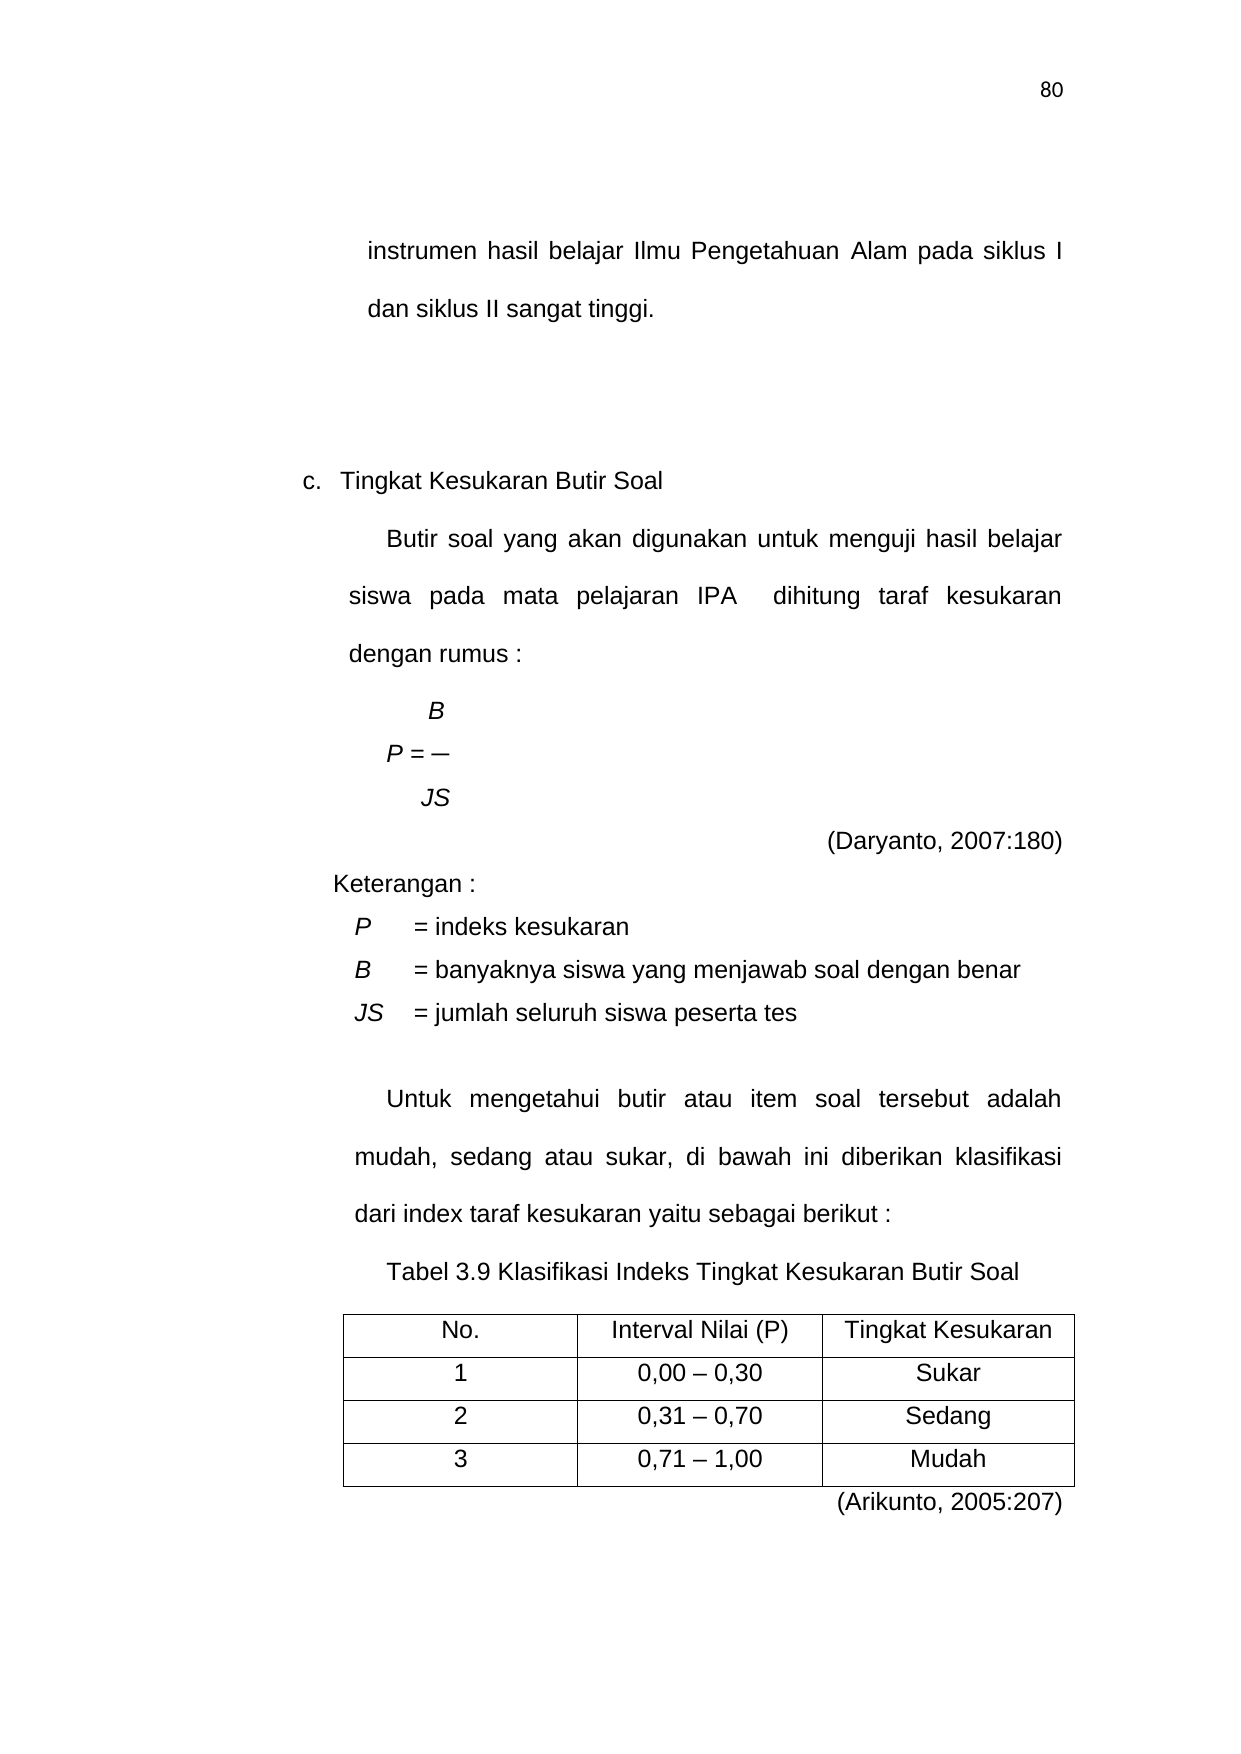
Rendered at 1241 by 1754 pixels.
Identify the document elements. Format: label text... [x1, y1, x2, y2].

table_cell 1 [344, 1358, 577, 1400]
table_cell Sukar [823, 1358, 1074, 1400]
table_cell Mudah [823, 1444, 1074, 1486]
list Butir soal yang akan digunakan untuk menguji hasil belajar siswa pada mata pelajaran IPA dihitung taraf kesukaran dengan rumus : [349, 524, 1063, 667]
table_header Interval Nilai (P) [578, 1315, 822, 1357]
table_cell 0,31 – 0,70 [578, 1401, 822, 1443]
list B [349, 696, 1063, 725]
list JS [349, 782, 1063, 811]
list P = ─ [349, 739, 1063, 768]
list P = indeks kesukaran [354, 912, 1063, 941]
list JS = jumlah seluruh siswa peserta tes [354, 998, 1063, 1027]
list Tingkat Kesukaran Butir Soal [302, 466, 1063, 495]
table_cell 3 [344, 1444, 577, 1486]
table_header Tingkat Kesukaran [823, 1315, 1074, 1357]
table_cell 0,71 – 1,00 [578, 1444, 822, 1486]
list Untuk mengetahui butir atau item soal tersebut adalah mudah, sedang atau sukar, di bawah ini diberikan klasifikasi dari index taraf kesukaran yaitu sebagai berikut : [354, 1084, 1063, 1228]
list (Arikunto, 2005:207) [354, 1487, 1063, 1516]
table_cell 0,00 – 0,30 [578, 1358, 822, 1400]
table_header No. [344, 1315, 577, 1357]
table_cell 2 [344, 1401, 577, 1443]
list Tabel 3.9 Klasifikasi Indeks Tingkat Kesukaran Butir Soal [354, 1257, 1063, 1286]
table_cell Sedang [823, 1401, 1074, 1443]
list Keterangan : [295, 869, 1063, 897]
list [367, 236, 1063, 322]
list (Daryanto, 2007:180) [349, 826, 1063, 854]
list B = banyaknya siswa yang menjawab soal dengan benar [354, 955, 1063, 984]
